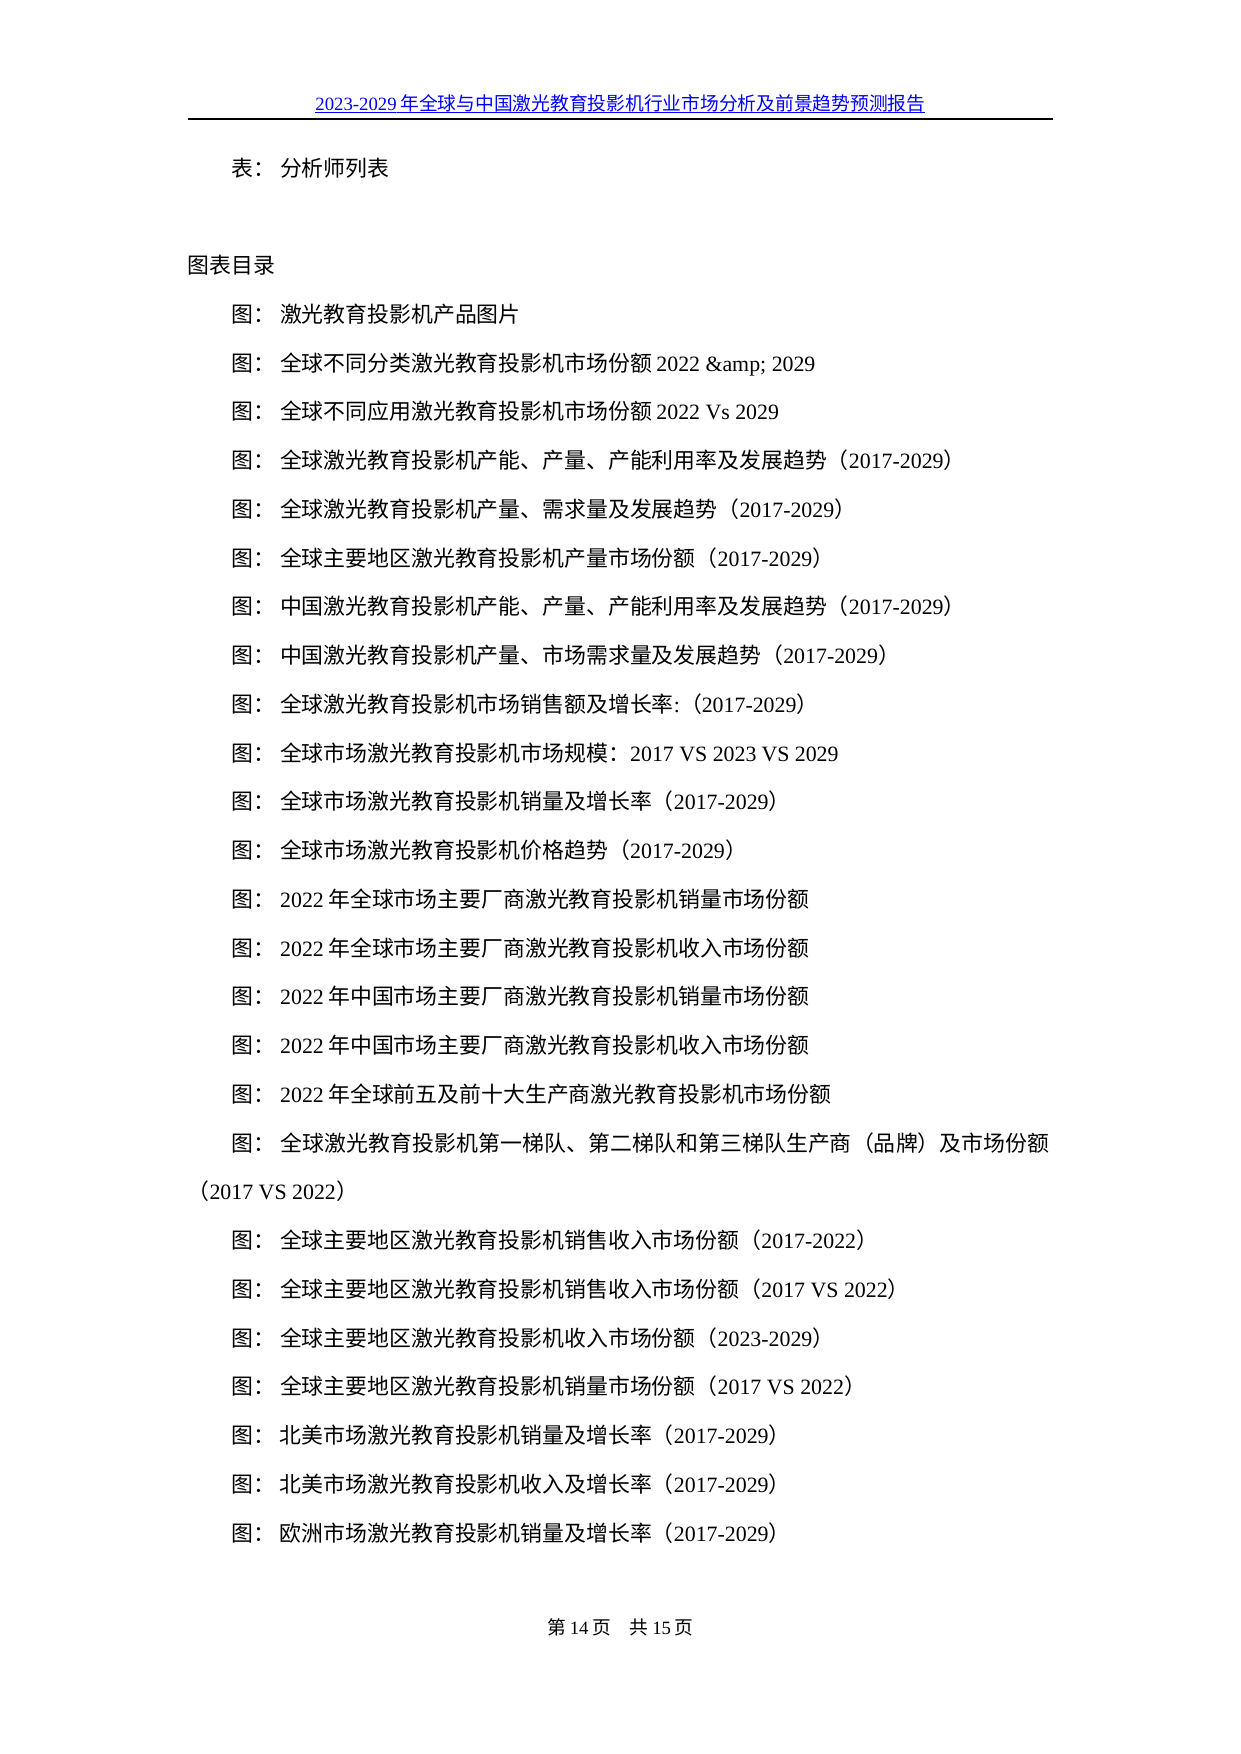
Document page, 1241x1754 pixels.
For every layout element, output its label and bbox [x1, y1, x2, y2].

text [187, 150, 1053, 1548]
